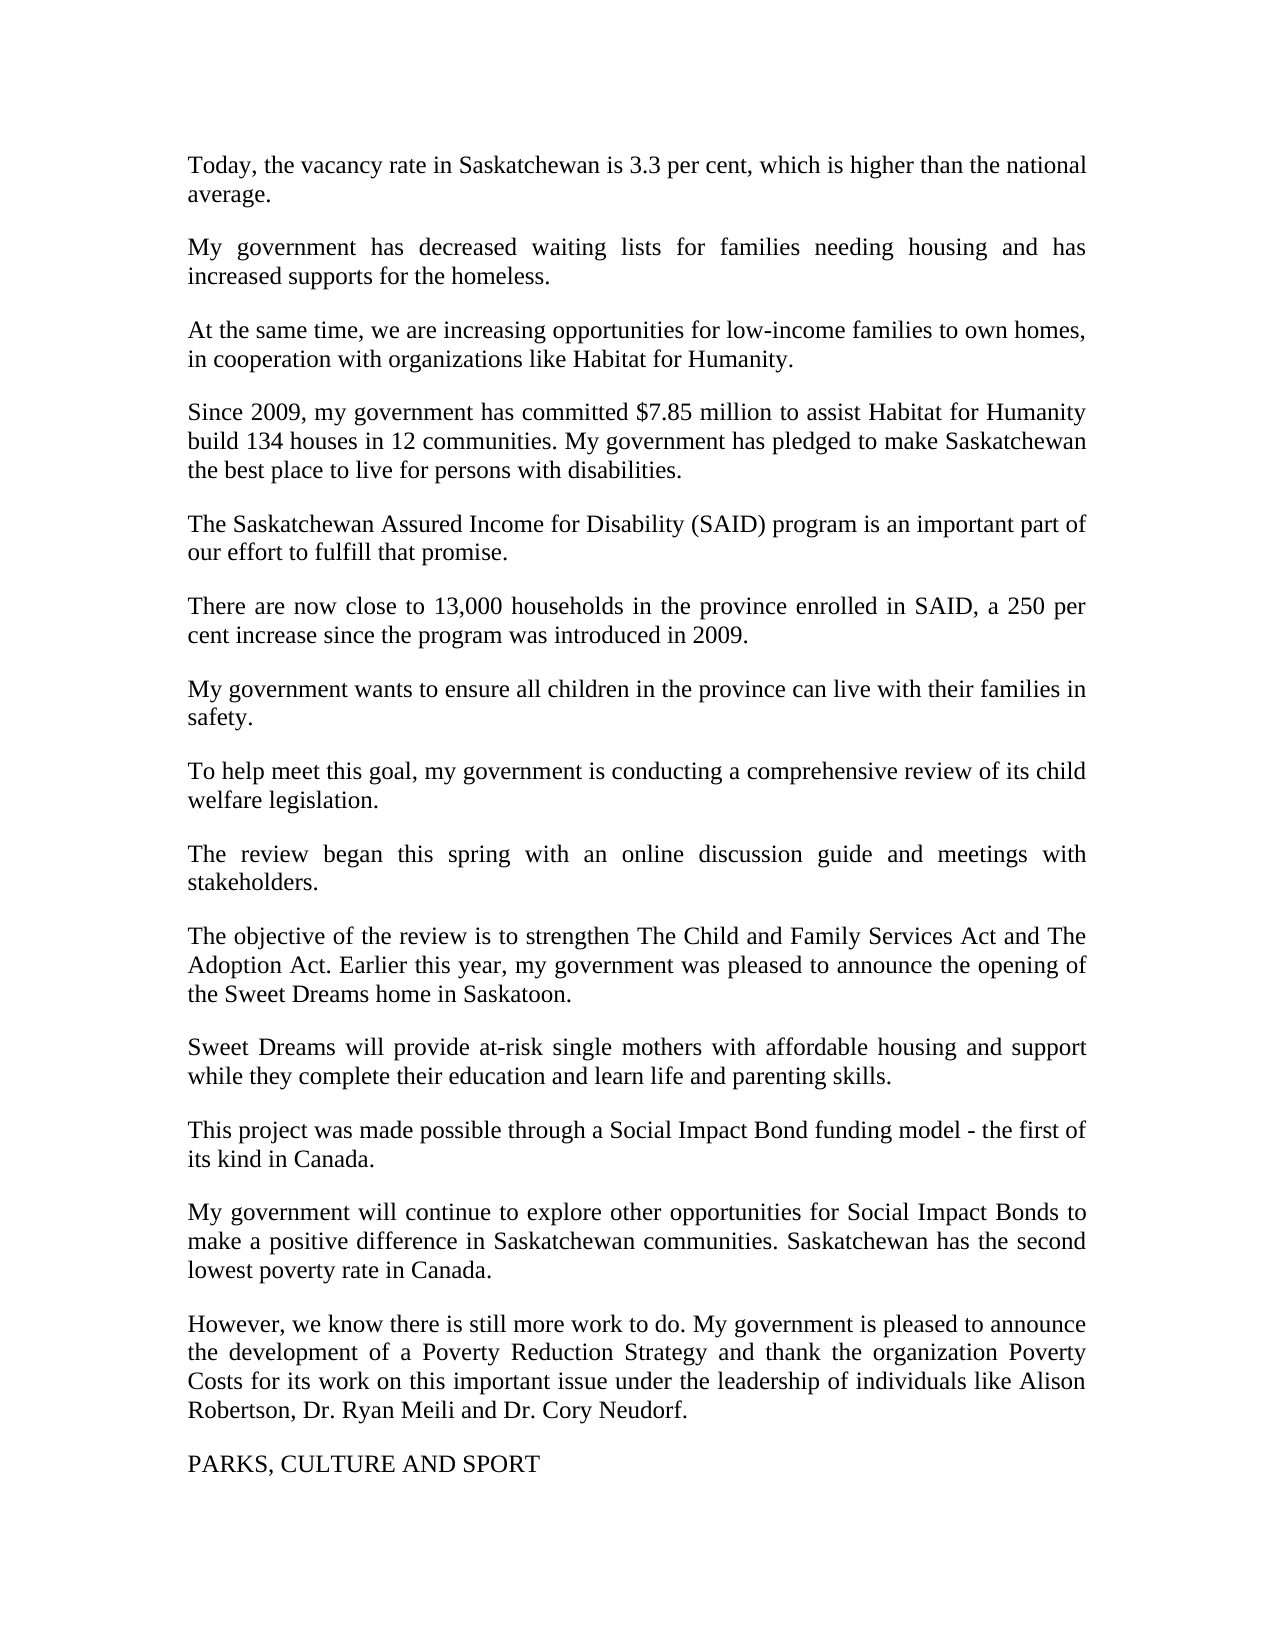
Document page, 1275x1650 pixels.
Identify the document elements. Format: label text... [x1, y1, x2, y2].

text My government wants to ensure all children in the province can live with their families in safety. [187, 674, 1087, 731]
text Since 2009, my government has committed $7.85 million to assist Habitat for Humanity build 134 houses in 12 communities. My government has pledged to make Saskatchewan the best place to live for persons with disabilities. [187, 397, 1087, 484]
text This project was made possible through a Social Impact Bond funding model - the first of its kind in Canada. [187, 1115, 1087, 1172]
text However, we know there is still more work to do. My government is pleased to announce the development of a Poverty Reduction Strategy and thank the organization Poverty Costs for its work on this important issue under the leadership of individuals like Alison Robertson, Dr. Ryan Meili and Dr. Cory Neudorf. [187, 1309, 1087, 1424]
text My government has decreased waiting lists for families needing housing and has increased supports for the homeless. [187, 232, 1087, 290]
text The objective of the review is to strengthen The Child and Family Services Act and The Adoption Act. Earlier this year, my government was pleased to announce the opening of the Sweet Dreams home in Saskatoon. [187, 921, 1087, 1007]
text Today, the vacancy rate in Saskatchewan is 3.3 per cent, which is higher than the national average. [187, 150, 1087, 207]
text My government will continue to explore other opportunities for Social Impact Bonds to make a positive difference in Saskatchewan communities. Saskatchewan has the second lowest poverty rate in Canada. [187, 1197, 1087, 1284]
text To help meet this goal, my government is conducting a comprehensive review of its child welfare legislation. [187, 756, 1087, 814]
text Sweet Dreams will provide at-risk single mothers with affordable housing and support while they complete their education and learn life and parenting skills. [187, 1032, 1087, 1090]
text The review began this spring with an online discussion guide and meetings with stakeholders. [187, 839, 1087, 896]
text The Saskatchewan Assured Income for Disability (SAID) program is an important part of our effort to fulfill that promise. [187, 509, 1087, 566]
text There are now close to 13,000 households in the province enrolled in SAID, a 250 per cent increase since the program was introduced in 2009. [187, 591, 1087, 649]
text At the same time, we are increasing opportunities for low-income families to own homes, in cooperation with organizations like Habitat for Humanity. [187, 315, 1087, 372]
text PARKS, CULTURE AND SPORT [187, 1449, 1087, 1477]
